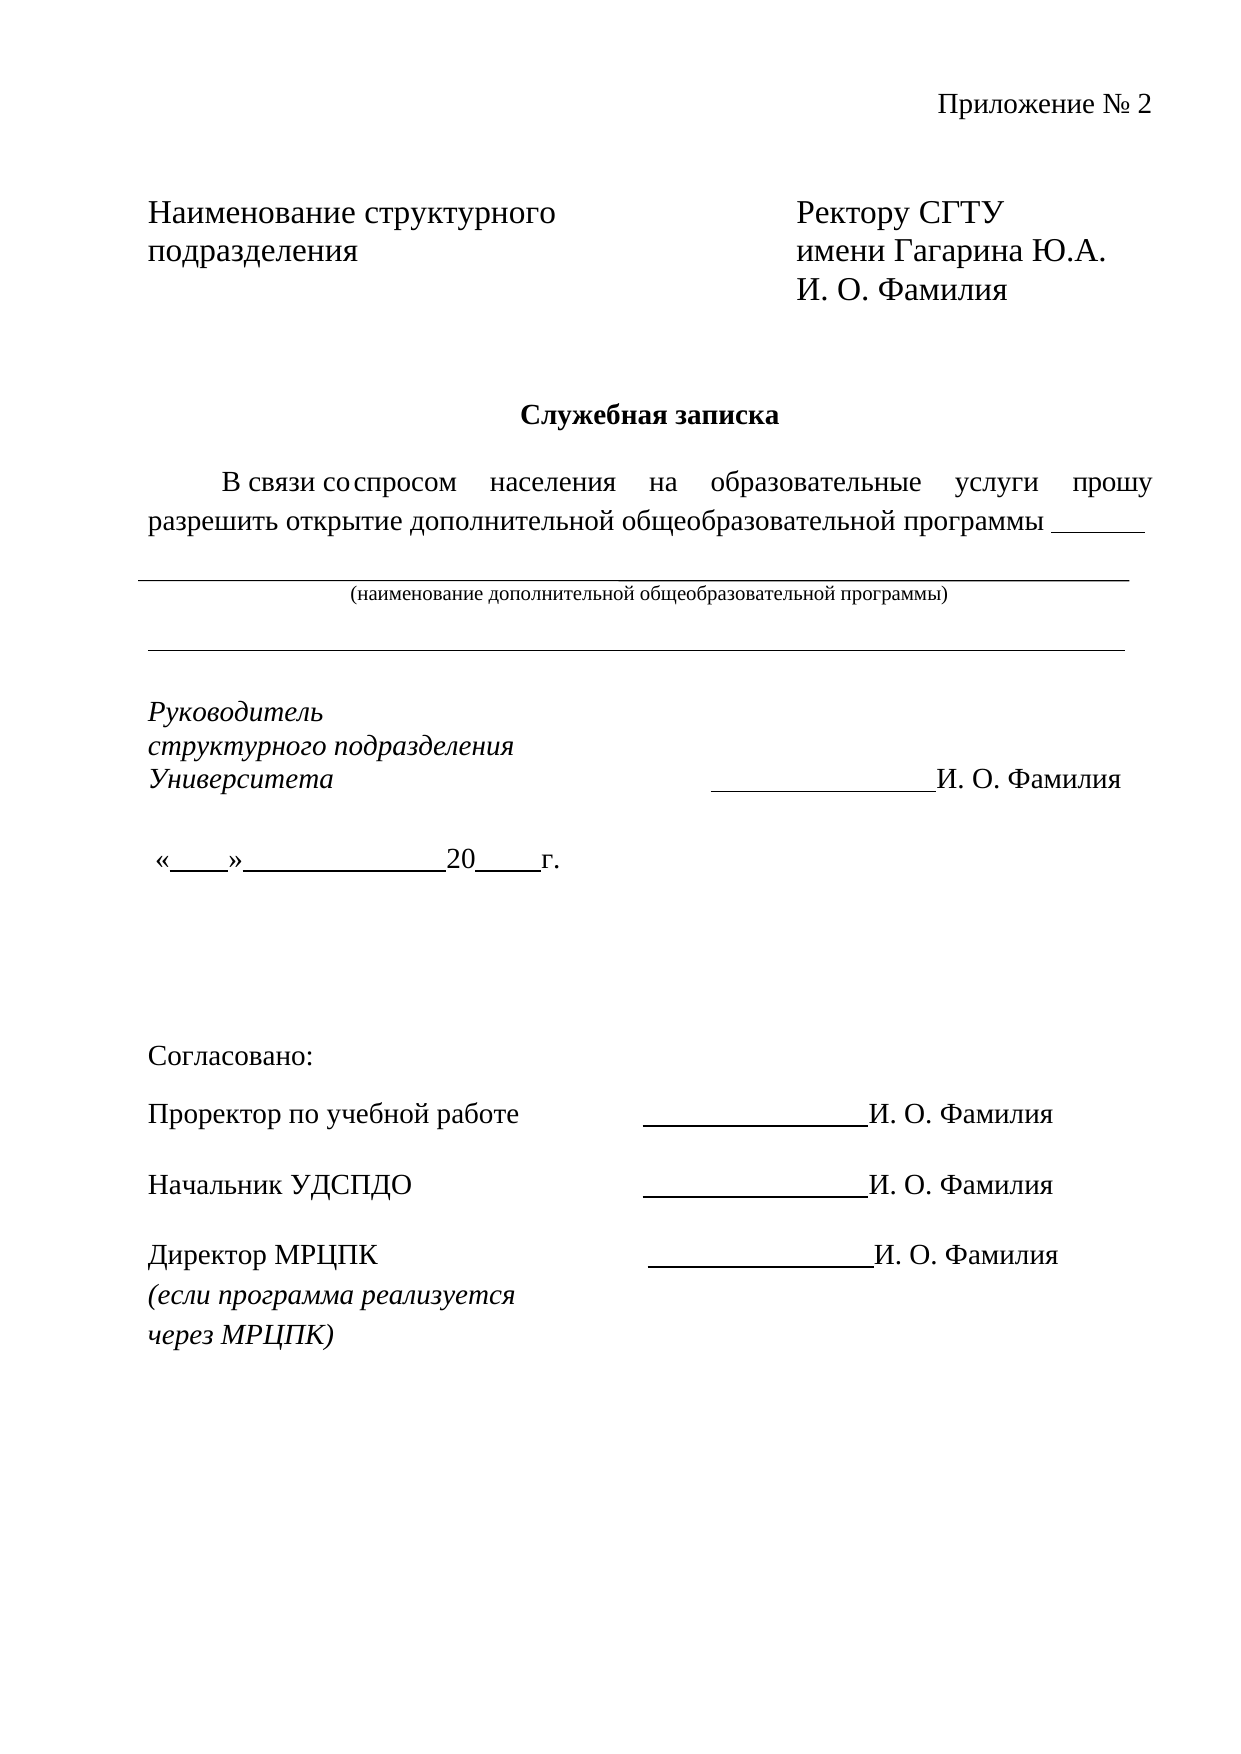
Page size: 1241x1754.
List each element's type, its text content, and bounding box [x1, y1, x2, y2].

text Согласовано: [148, 1038, 1184, 1071]
text Университета И. О. Фамилия [148, 762, 1184, 795]
subtitle Служебная записка [115, 397, 1184, 431]
subtitle Наименование структурного Ректору СГТУ [148, 192, 1184, 230]
text « » 20 г. [155, 841, 1184, 875]
text Руководитель [148, 694, 1184, 727]
text Приложение № 2 [100, 86, 1152, 119]
text (если программа реализуется через МРЦПК) [148, 1277, 517, 1351]
text (наименование дополнительной общеобразовательной программы) [115, 569, 1184, 605]
text В связи со спросом населения на образовательные услуги прошу разрешить открытие дополнительной общеобразовательной программы [148, 464, 1152, 536]
text структурного подразделения [148, 728, 1184, 761]
text Директор МРЦПК И. О. Фамилия [148, 1238, 1184, 1271]
text подразделения имени Гагарина Ю.А. И. О. Фамилия [148, 231, 1107, 307]
text Проректор по учебной работе И. О. Фамилия Начальник УДСПДО И. О. Фамилия [148, 1096, 1177, 1201]
